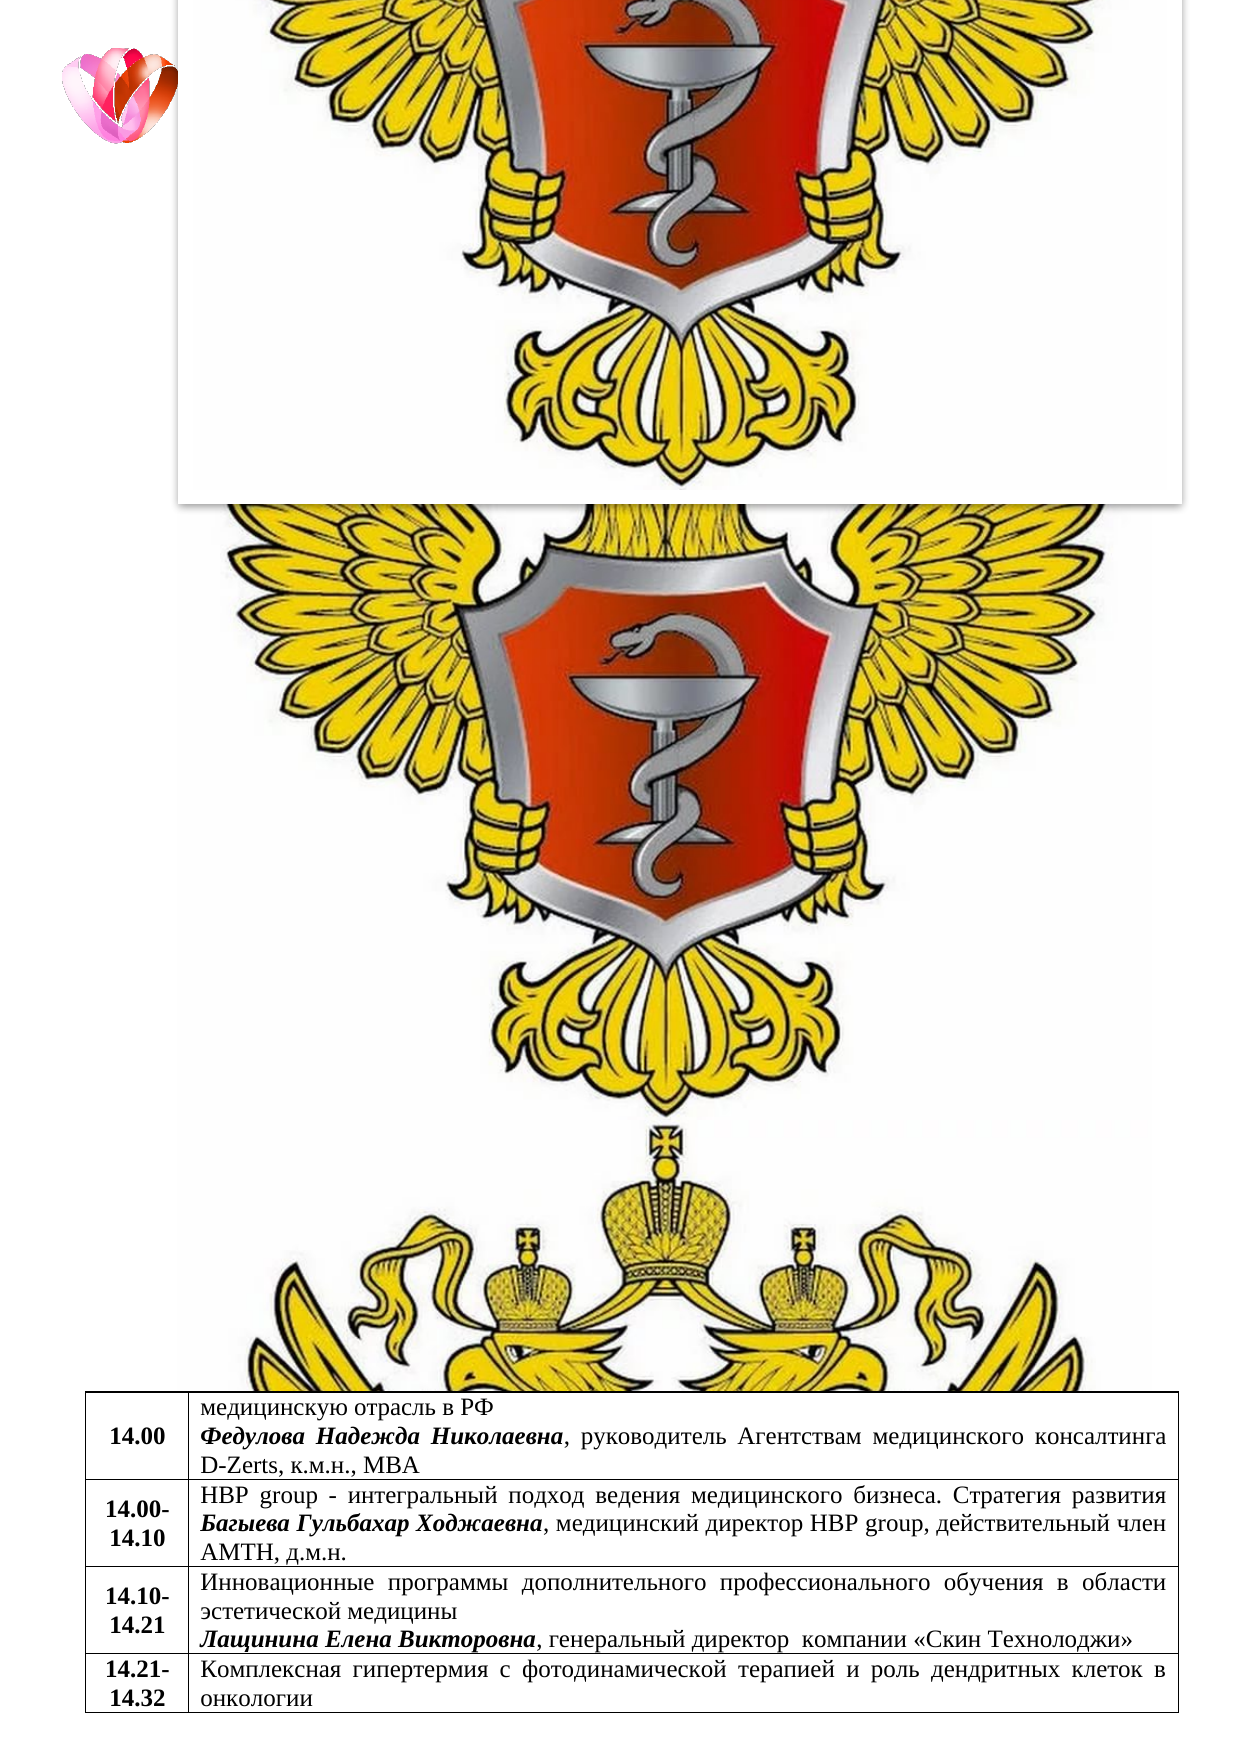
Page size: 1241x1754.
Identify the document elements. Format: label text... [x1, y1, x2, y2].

table_cell 13.50-14.00 [86, 1393, 188, 1479]
picture [193, 0, 1167, 490]
table_cell HBP group - интегральный подход ведения медицинского бизнеса. Стратегия развития Багыева Гульбахар Ходжаевна, медицинский директор HBP group, действительный член АМТН, д.м.н. [189, 1480, 1178, 1566]
picture [43, 23, 1152, 1391]
table_cell Комплексная гипертермия с фотодинамической терапией и роль дендритных клеток в онкологии Аркадьева Елена Александровна, генеральный директор ООО «Медицинский регенеративный биоцентр», Prof., PhD., д.м.н., г. Воронеж [189, 1654, 1178, 1712]
table_cell Как заложить успех клиники на этапе инвестиций». Особенности инвестирования в медицинскую отрасль в РФ Федулова Надежда Николаевна, руководитель Агентствам медицинского консалтинга D-Zerts, к.м.н., МBA [189, 1393, 1178, 1479]
table_cell 14.10-14.21 [86, 1567, 188, 1653]
table_cell Инновационные программы дополнительного профессионального обучения в области эстетической медицины Лащинина Елена Викторовна, генеральный директор компании «Скин Технолоджи» [189, 1567, 1178, 1653]
table_cell 14.21-14.32 [86, 1654, 188, 1712]
table_cell 14.00-14.10 [86, 1480, 188, 1566]
